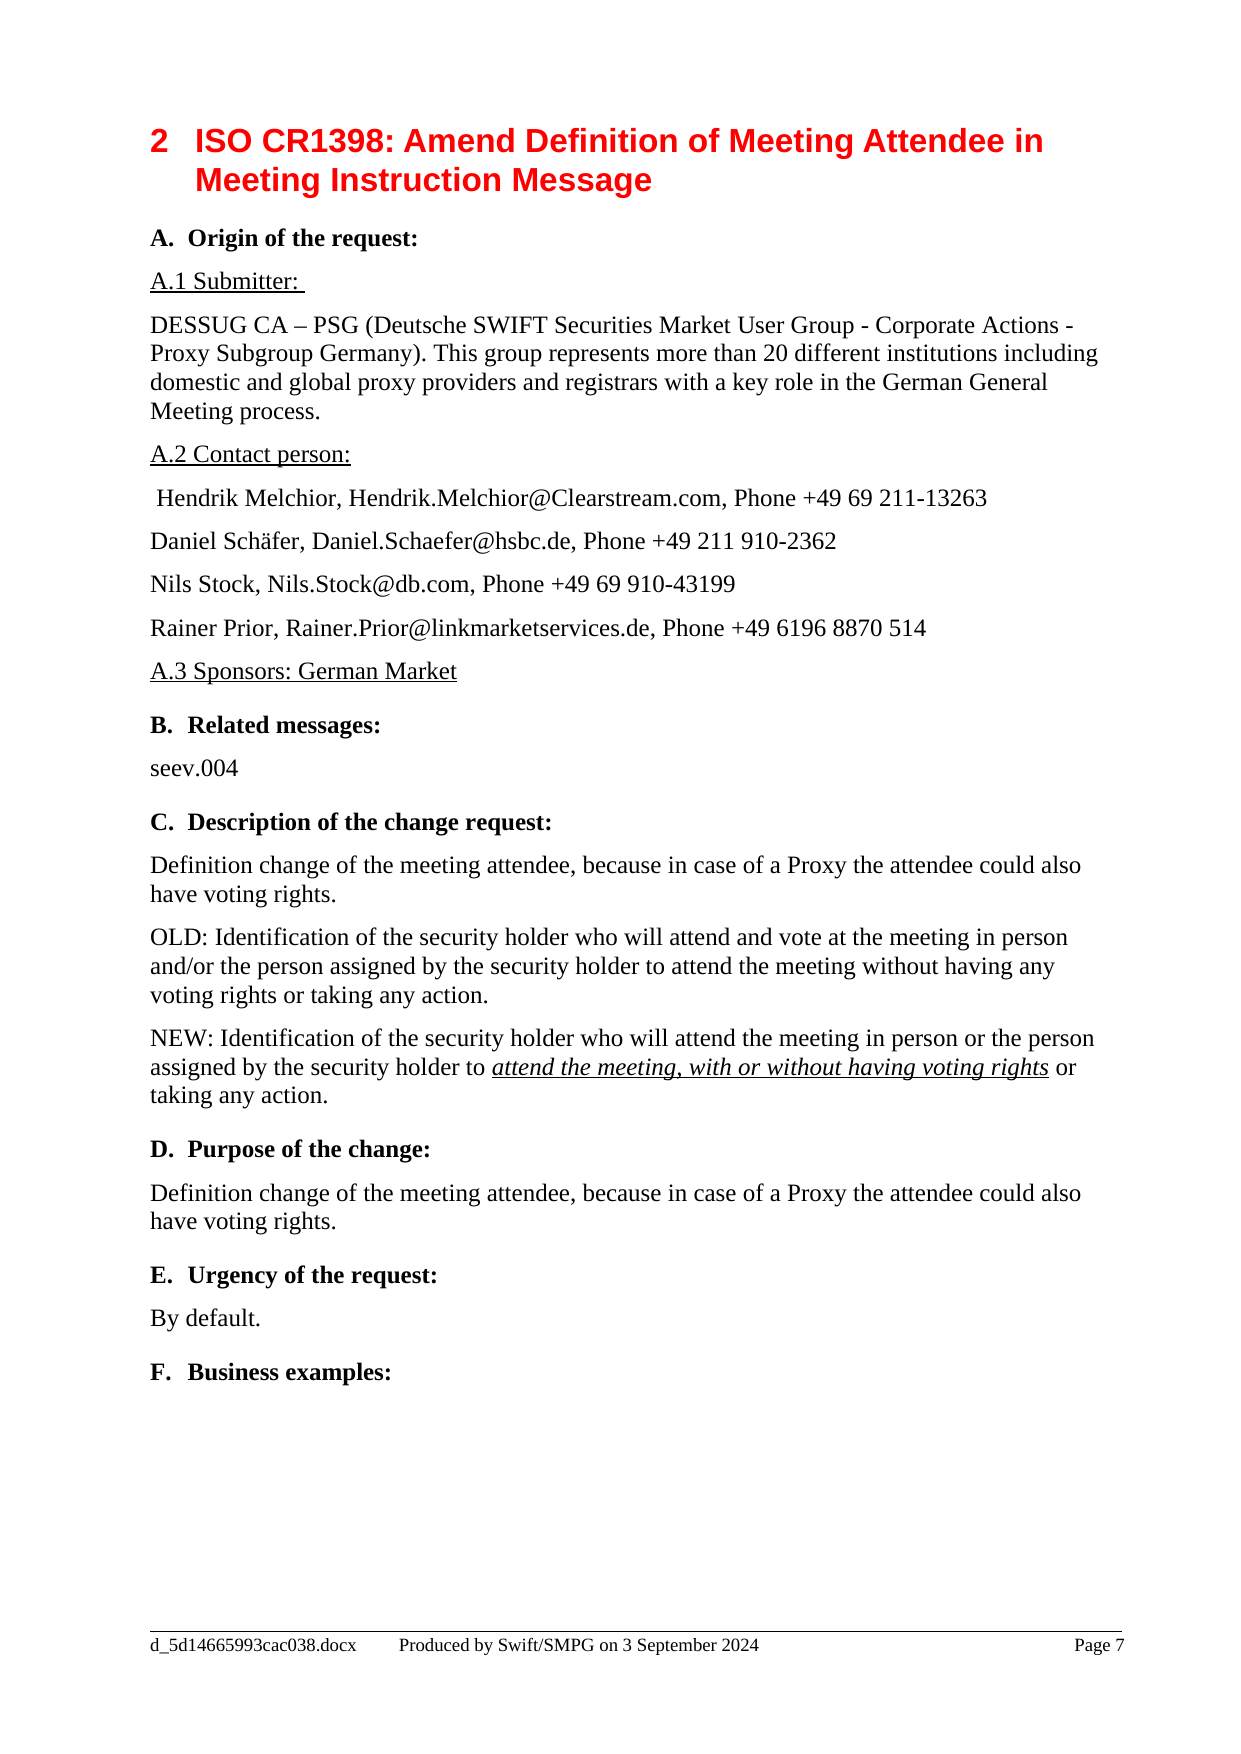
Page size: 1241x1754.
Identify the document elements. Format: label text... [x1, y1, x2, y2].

subtitle Description of the change request: [150, 807, 1122, 836]
subtitle A.1 Submitter: [150, 266, 1122, 295]
subtitle A.2 Contact person: [150, 439, 1122, 468]
text Hendrik Melchior, Hendrik.Melchior@Clearstream.com, Phone +49 69 211-13263 [150, 483, 1122, 511]
subtitle Related messages: [150, 710, 1122, 738]
subtitle Business examples: [150, 1357, 1122, 1386]
text DESSUG CA – PSG (Deutsche SWIFT Securities Market User Group - Corporate Actions - Proxy Subgroup Germany). This group represents more than 20 different institutions including domestic and global proxy providers and registrars with a key role in the German General Meeting process. [150, 310, 1122, 425]
text Nils Stock, Nils.Stock@db.com, Phone +49 69 910-43199 [150, 569, 1122, 598]
subtitle ISO CR1398: Amend Definition of Meeting Attendee in Meeting Instruction Message [150, 121, 1122, 198]
subtitle A.3 Sponsors: German Market [150, 656, 1122, 685]
text Definition change of the meeting attendee, because in case of a Proxy the attendee could also have voting rights. [150, 1178, 1122, 1235]
text By default. [150, 1303, 1122, 1332]
text Daniel Schäfer, Daniel.Schaefer@hsbc.de, Phone +49 211 910-2362 [150, 526, 1122, 555]
text Rainer Prior, Rainer.Prior@linkmarketservices.de, Phone +49 6196 8870 514 [150, 613, 1122, 641]
subtitle Urgency of the request: [150, 1260, 1122, 1289]
text seev.004 [150, 753, 1122, 782]
text NEW: Identification of the security holder who will attend the meeting in person or the person assigned by the security holder to attend the meeting, with or without having voting rights or taking any action. [150, 1023, 1122, 1109]
text OLD: Identification of the security holder who will attend and vote at the meeting in person and/or the person assigned by the security holder to attend the meeting without having any voting rights or taking any action. [150, 922, 1122, 1008]
text Definition change of the meeting attendee, because in case of a Proxy the attendee could also have voting rights. [150, 850, 1122, 908]
subtitle Purpose of the change: [150, 1134, 1122, 1163]
subtitle Origin of the request: [150, 223, 1122, 252]
